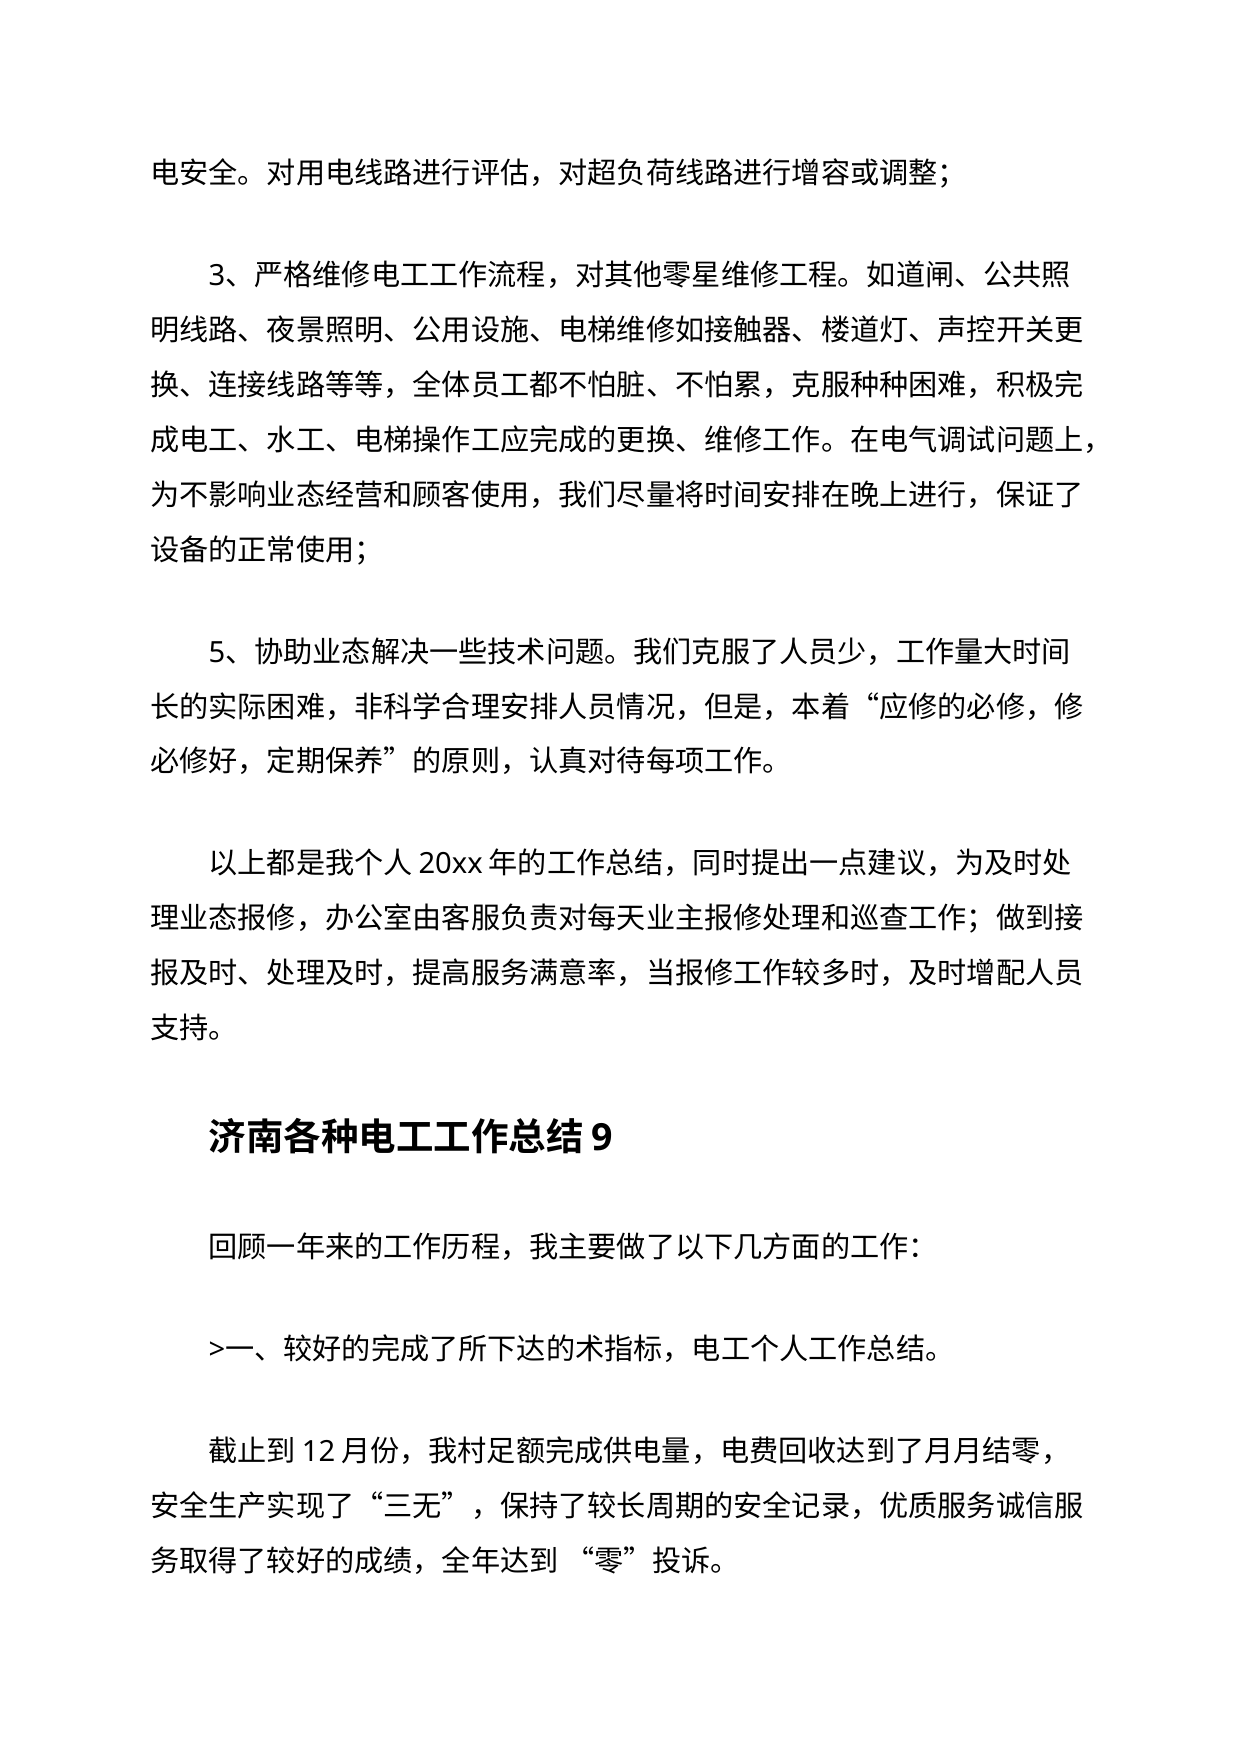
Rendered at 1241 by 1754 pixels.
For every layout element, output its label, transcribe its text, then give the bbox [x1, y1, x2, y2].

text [150, 150, 1090, 192]
text 济南各种电工工作总结9 [150, 1106, 1090, 1161]
text >一、较好的完成了所下达的术指标，电工个人工作总结。 [150, 1326, 1090, 1368]
text 截止到12月份，我村足额完成供电量，电费回收达到了月月结零，安全生产实现了“三无”，保持了较长周期的安全记录，优质服务诚信服务取得了较好的成绩，全年达到 “零”投诉。 [150, 1428, 1090, 1580]
text 以上都是我个人20xx年的工作总结，同时提出一点建议，为及时处理业态报修，办公室由客服负责对每天业主报修处理和巡查工作；做到接报及时、处理及时，提高服务满意率，当报修工作较多时，及时增配人员支持。 [150, 840, 1090, 1047]
text 回顾一年来的工作历程，我主要做了以下几方面的工作： [150, 1224, 1090, 1266]
text 3、严格维修电工工作流程，对其他零星维修工程。如道闸、公共照明线路、夜景照明、公用设施、电梯维修如接触器、楼道灯、声控开关更换、连接线路等等，全体员工都不怕脏、不怕累，克服种种困难，积极完成电工、水工、电梯操作工应完成的更换、维修工作。在电气调试问题上，为不影响业态经营和顾客使用，我们尽量将时间安排在晚上进行，保证了设备的正常使用； [150, 252, 1090, 569]
text 5、协助业态解决一些技术问题。我们克服了人员少，工作量大时间长的实际困难，非科学合理安排人员情况，但是，本着“应修的必修，修必修好，定期保养”的原则，认真对待每项工作。 [150, 628, 1090, 780]
